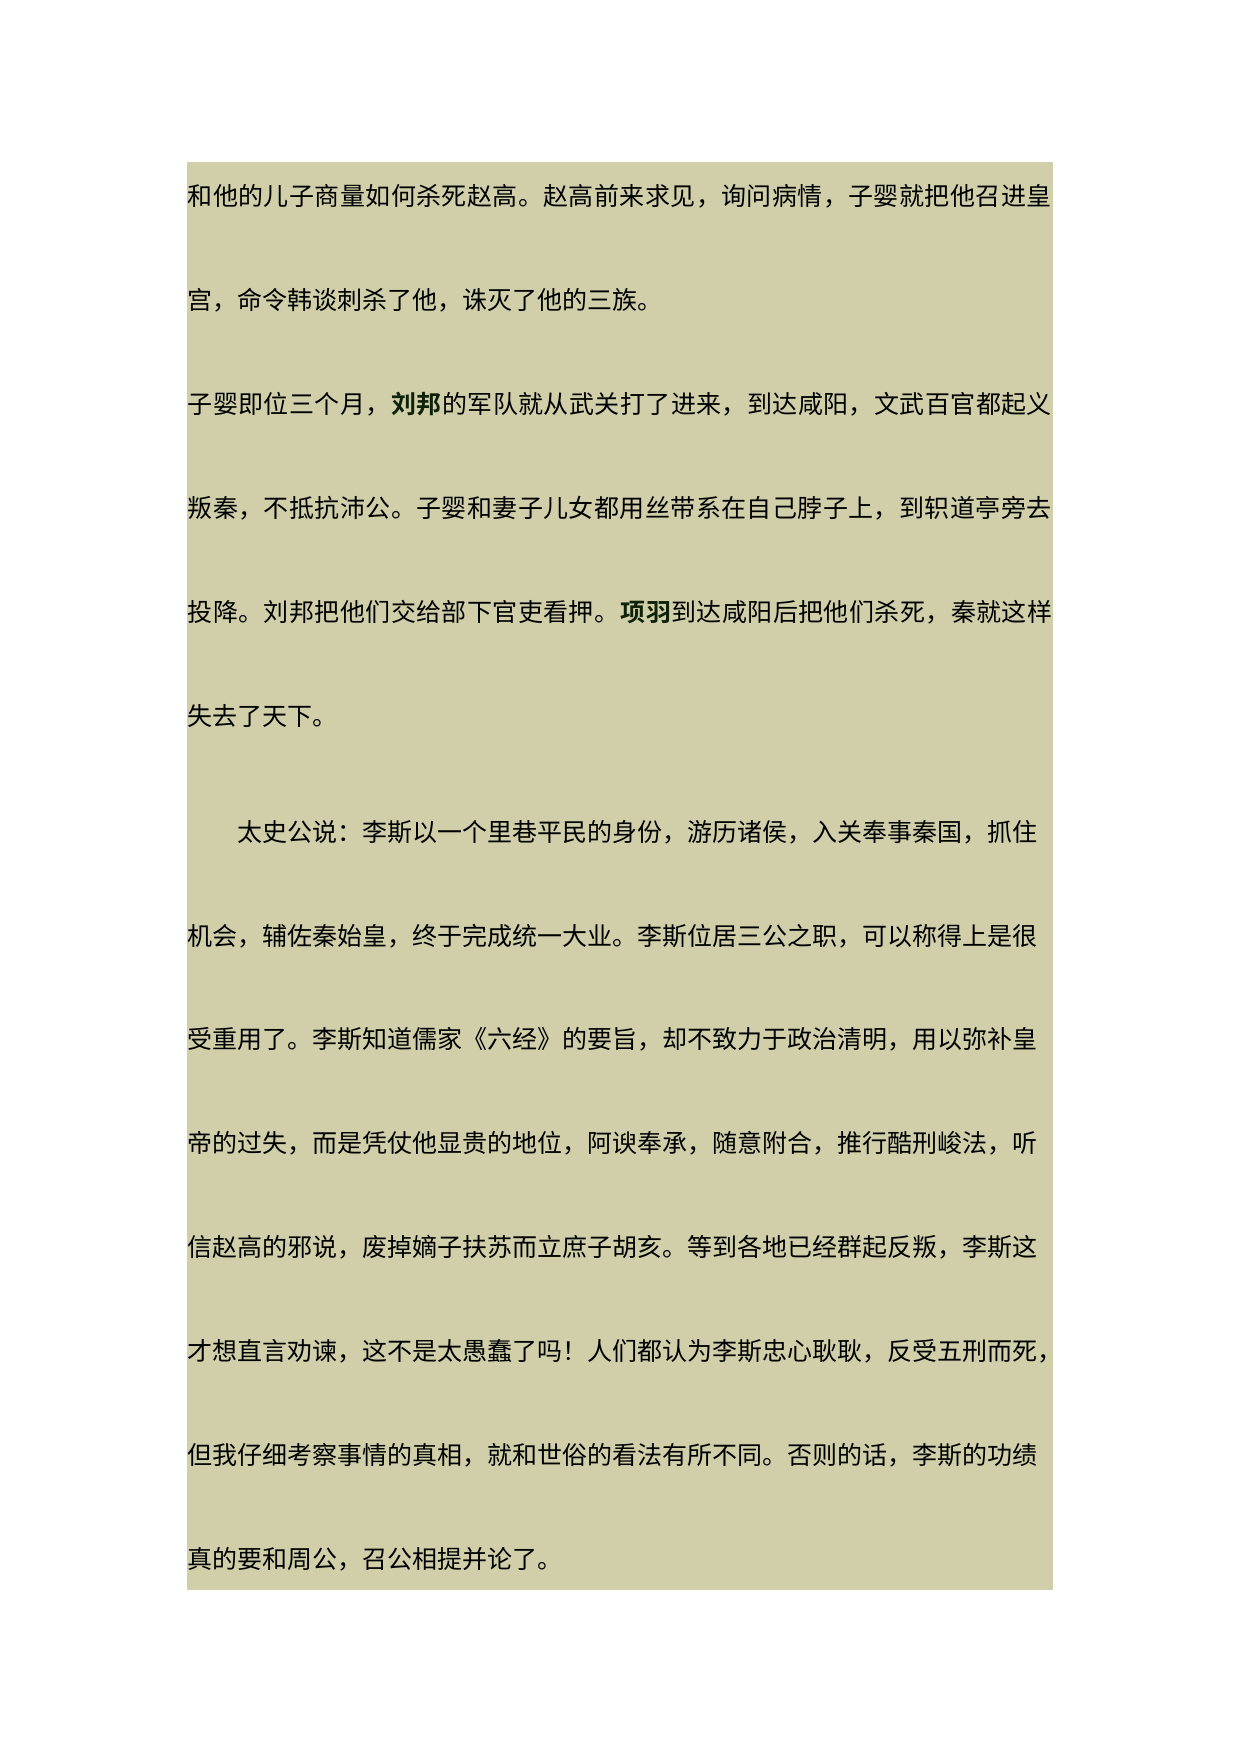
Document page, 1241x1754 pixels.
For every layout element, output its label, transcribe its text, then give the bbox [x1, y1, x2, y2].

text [187, 162, 1053, 747]
text 太史公说：李斯以一个里巷平民的身份，游历诸侯，入关奉事秦国，抓住机会，辅佐秦始皇，终于完成统一大业。李斯位居三公之职，可以称得上是很受重用了。李斯知道儒家《六经》的要旨，却不致力于政治清明，用以弥补皇帝的过失，而是凭仗他显贵的地位，阿谀奉承，随意附合，推行酷刑峻法，听信赵高的邪说，废掉嫡子扶苏而立庶子胡亥。等到各地已经群起反叛，李斯这才想直言劝谏，这不是太愚蠢了吗！人们都认为李斯忠心耿耿，反受五刑而死，但我仔细考察事情的真相，就和世俗的看法有所不同。否则的话，李斯的功绩真的要和周公，召公相提并论了。 [187, 798, 1053, 1590]
